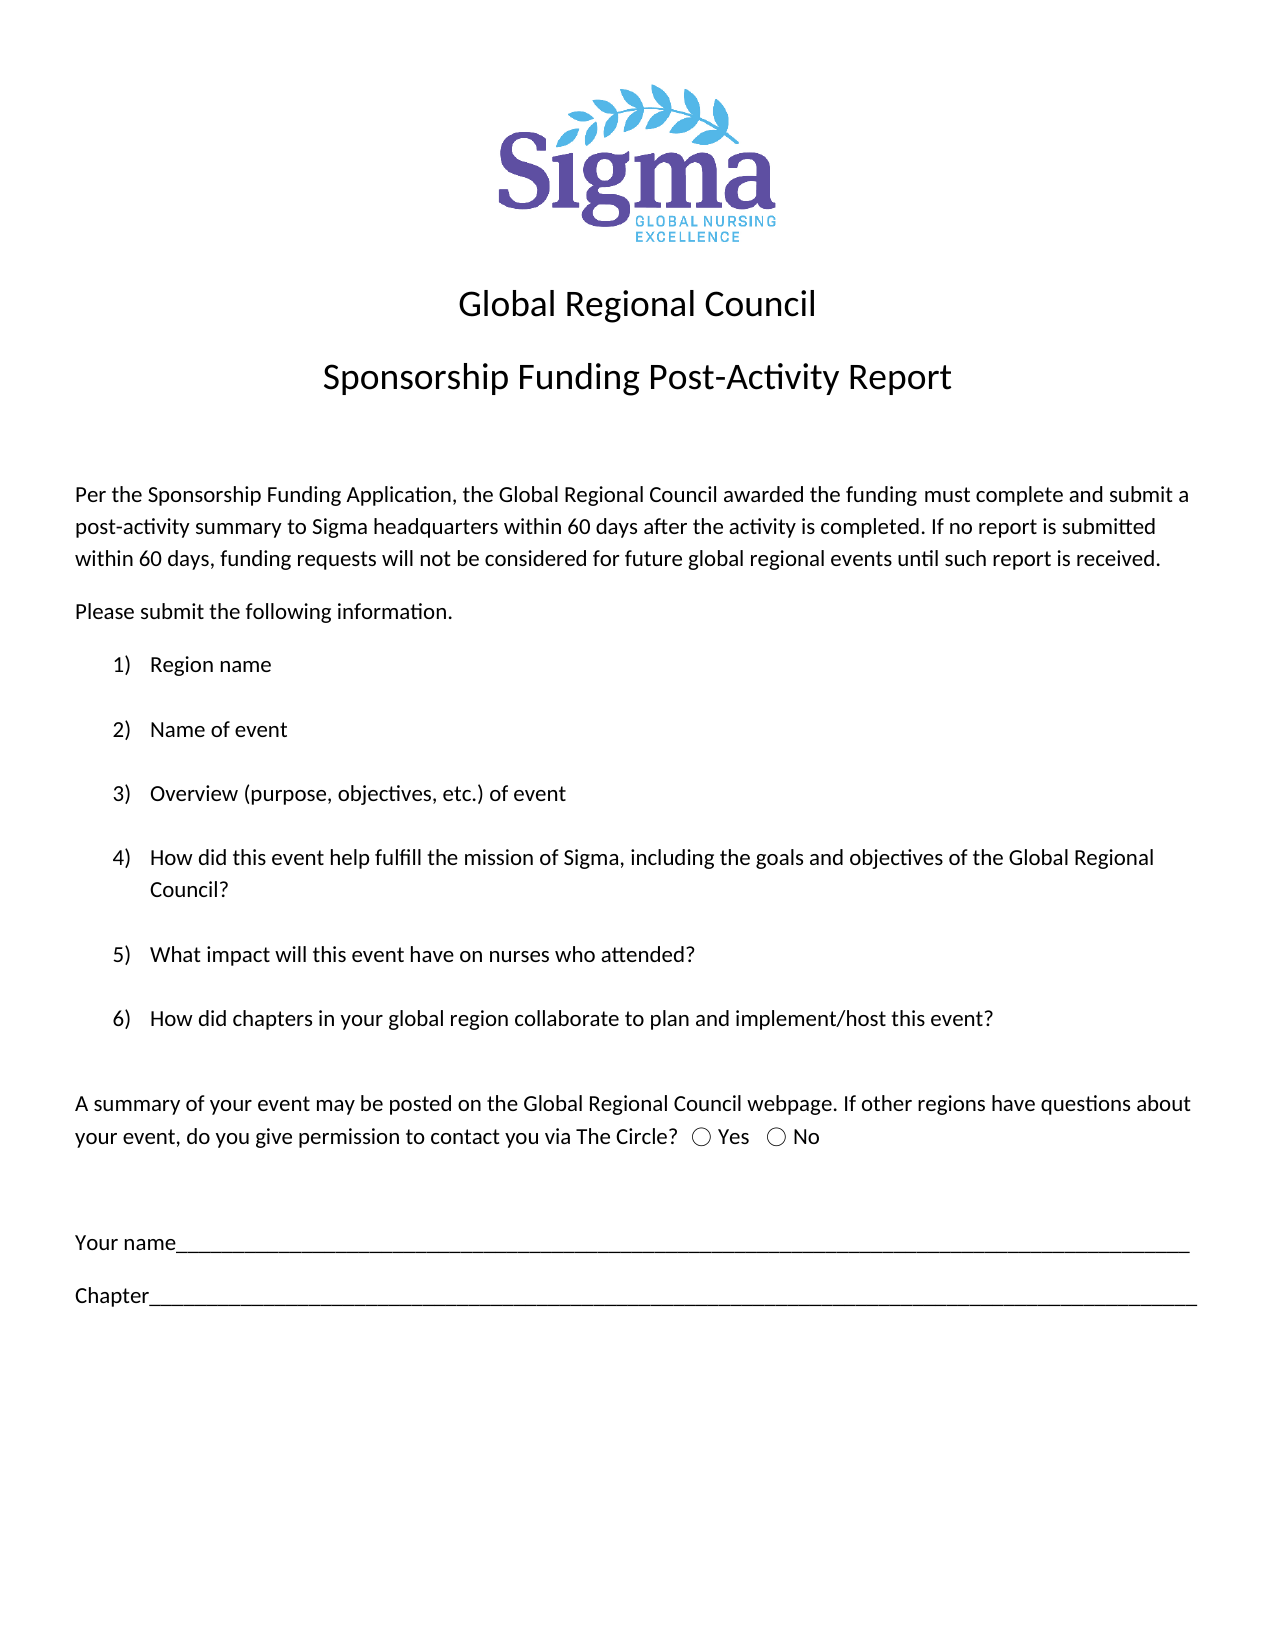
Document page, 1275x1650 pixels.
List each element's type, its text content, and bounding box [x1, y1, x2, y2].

text A summary of your event may be posted on the Global Regional Council webpage. If other regions have questions about your event, do you give permission to contact you via The Circle? ⃝ Yes ⃝ No [75, 1089, 1200, 1150]
picture [475, 75, 800, 255]
text Your name_________________________________________________________________________________________ [75, 1228, 1200, 1256]
text Global Regional Council [75, 280, 1200, 326]
list Name of event [112, 715, 1200, 743]
text Sponsorship Funding Post-Activity Report [75, 353, 1200, 399]
list What impact will this event have on nurses who attended? [112, 940, 1200, 968]
list Overview (purpose, objectives, etc.) of event [112, 779, 1200, 807]
text Per the Sponsorship Funding Application, the Global Regional Council awarded the funding must complete and submit a post-activity summary to Sigma headquarters within 60 days after the activity is completed. If no report is submitted within 60 days, funding requests will not be considered for future global regional events until such report is received. [75, 480, 1200, 572]
text Chapter____________________________________________________________________________________________ [75, 1281, 1200, 1309]
text Please submit the following information. [75, 597, 1200, 625]
list How did this event help fulfill the mission of Sigma, including the goals and objectives of the Global Regional Council? [112, 843, 1200, 904]
list How did chapters in your global region collaborate to plan and implement/host this event? [112, 1004, 1200, 1032]
list Region name [112, 650, 1200, 678]
